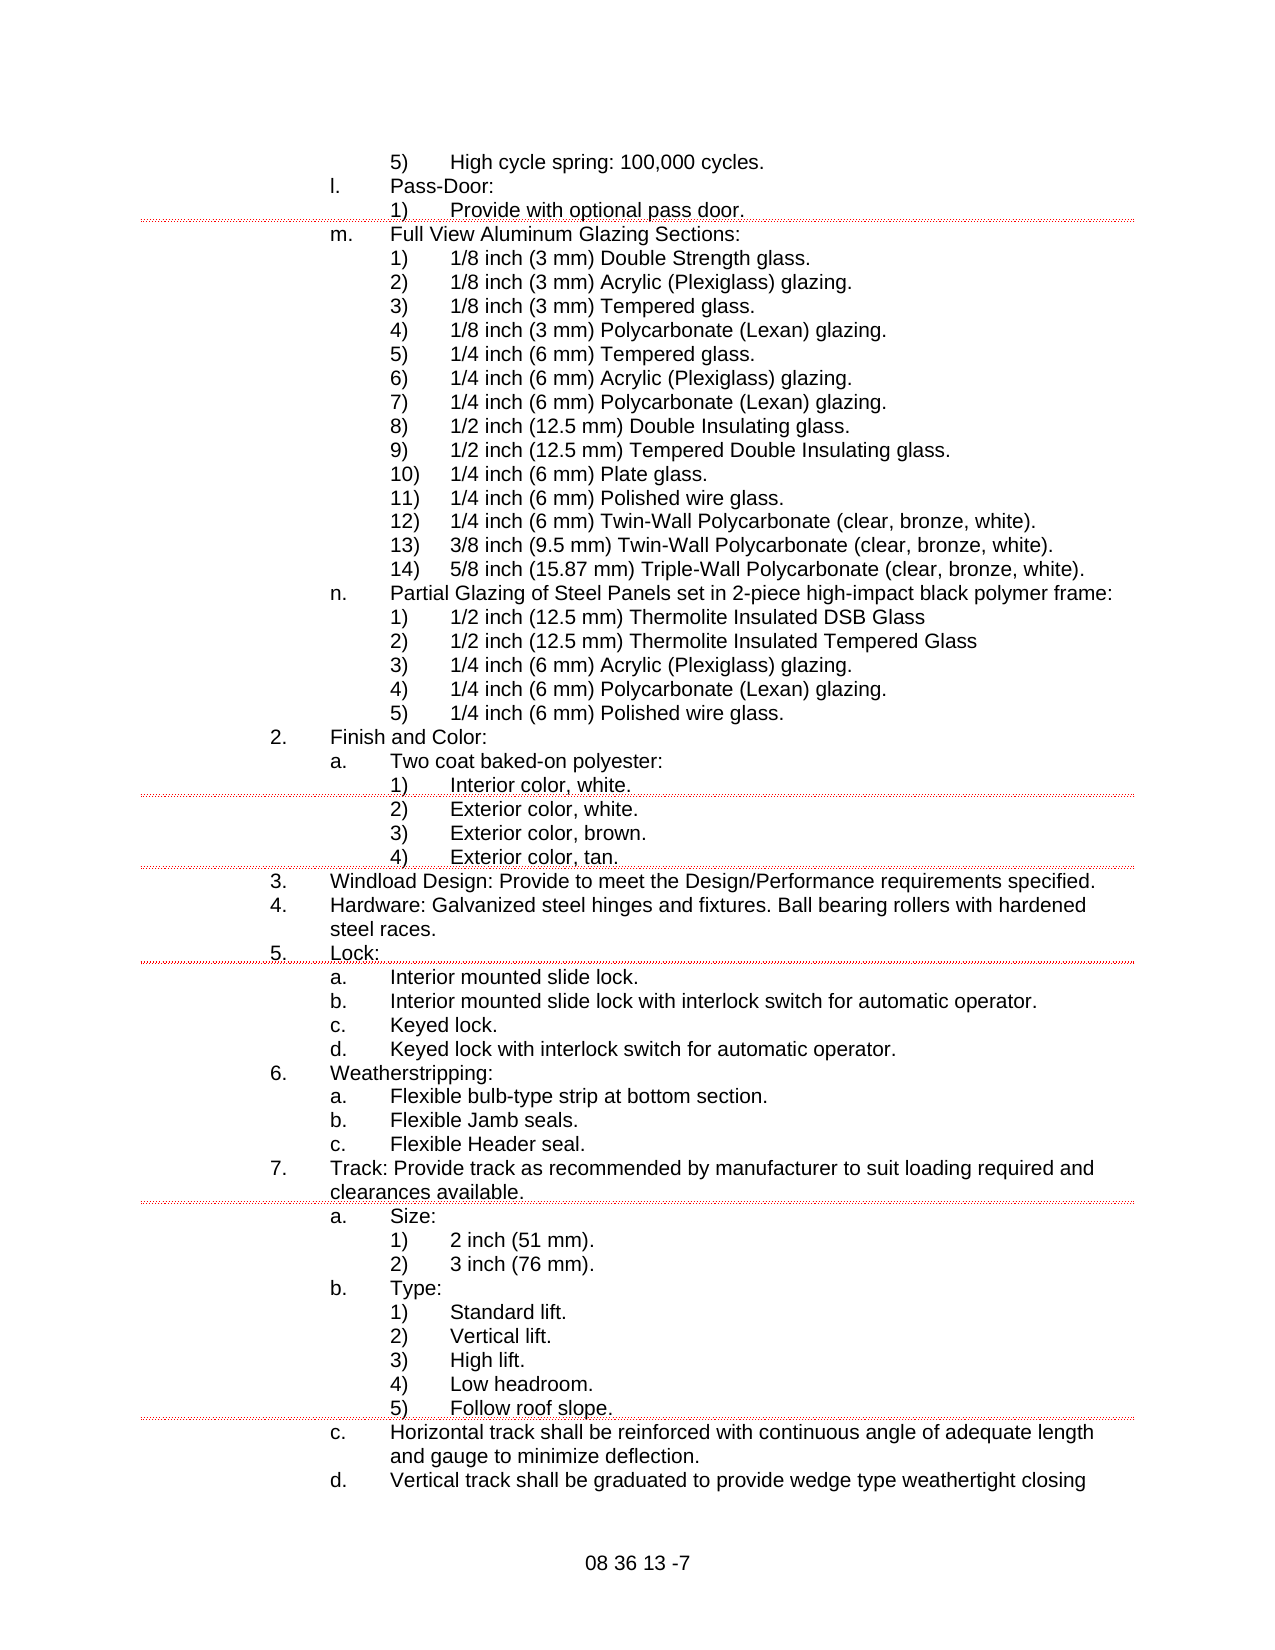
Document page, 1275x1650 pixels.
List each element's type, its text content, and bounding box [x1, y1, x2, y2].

list Weatherstripping: [270, 1060, 1125, 1084]
list Standard lift. [390, 1300, 1125, 1324]
list Exterior color, brown. [390, 821, 1125, 845]
list Type: [330, 1276, 1125, 1300]
list 3 inch (76 mm). [390, 1252, 1125, 1276]
list Lock: [270, 941, 1125, 964]
list Follow roof slope. [390, 1396, 1125, 1420]
list 2 inch (51 mm). [390, 1228, 1125, 1252]
list Keyed lock with interlock switch for automatic operator. [330, 1036, 1125, 1060]
list High cycle spring: 100,000 cycles. [390, 150, 1125, 174]
list Keyed lock. [330, 1012, 1125, 1036]
list Hardware: Galvanized steel hinges and fixtures. Ball bearing rollers with hardened steel races. [270, 893, 1125, 941]
list Flexible bulb-type strip at bottom section. [330, 1084, 1125, 1108]
list 1/4 inch (6 mm) Tempered glass. [390, 342, 1125, 366]
list Two coat baked-on polyester: [330, 749, 1125, 773]
list Finish and Color: [270, 725, 1125, 749]
list Vertical lift. [390, 1324, 1125, 1348]
list High lift. [390, 1348, 1125, 1372]
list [330, 1468, 1125, 1492]
list Exterior color, white. [390, 797, 1125, 821]
list Track: Provide track as recommended by manufacturer to suit loading required and clearances available. [270, 1156, 1125, 1204]
list Partial Glazing of Steel Panels set in 2-piece high-impact black polymer frame: [330, 581, 1125, 605]
list 1/4 inch (6 mm) Acrylic (Plexiglass) glazing. [390, 653, 1125, 677]
list 1/8 inch (3 mm) Double Strength glass. [390, 246, 1125, 270]
list 1/8 inch (3 mm) Acrylic (Plexiglass) glazing. [390, 270, 1125, 294]
list Exterior color, tan. [390, 845, 1125, 869]
list 1/2 inch (12.5 mm) Double Insulating glass. [390, 413, 1125, 437]
list Windload Design: Provide to meet the Design/Performance requirements specified. [270, 869, 1125, 893]
list 1/4 inch (6 mm) Polished wire glass. [390, 701, 1125, 725]
list 1/4 inch (6 mm) Plate glass. [390, 461, 1125, 485]
list Interior color, white. [390, 773, 1125, 797]
list 1/4 inch (6 mm) Polycarbonate (Lexan) glazing. [390, 389, 1125, 413]
list 3/8 inch (9.5 mm) Twin-Wall Polycarbonate (clear, bronze, white). [390, 533, 1125, 557]
list Size: [330, 1204, 1125, 1228]
list 1/4 inch (6 mm) Twin-Wall Polycarbonate (clear, bronze, white). [390, 509, 1125, 533]
list 5/8 inch (15.87 mm) Triple-Wall Polycarbonate (clear, bronze, white). [390, 557, 1125, 581]
list 1/2 inch (12.5 mm) Thermolite Insulated DSB Glass [390, 605, 1125, 629]
list Interior mounted slide lock. [330, 964, 1125, 988]
list Provide with optional pass door. [390, 198, 1125, 222]
list 1/8 inch (3 mm) Polycarbonate (Lexan) glazing. [390, 318, 1125, 342]
list Low headroom. [390, 1372, 1125, 1396]
list Interior mounted slide lock with interlock switch for automatic operator. [330, 988, 1125, 1012]
list Pass-Door: [330, 174, 1125, 198]
list 1/8 inch (3 mm) Tempered glass. [390, 294, 1125, 318]
list Flexible Jamb seals. [330, 1108, 1125, 1132]
list 1/2 inch (12.5 mm) Thermolite Insulated Tempered Glass [390, 629, 1125, 653]
list 1/4 inch (6 mm) Polycarbonate (Lexan) glazing. [390, 677, 1125, 701]
list Full View Aluminum Glazing Sections: [330, 222, 1125, 246]
list 1/4 inch (6 mm) Acrylic (Plexiglass) glazing. [390, 366, 1125, 389]
list Horizontal track shall be reinforced with continuous angle of adequate length and gauge to minimize deflection. [330, 1420, 1125, 1468]
list 1/4 inch (6 mm) Polished wire glass. [390, 485, 1125, 509]
list 1/2 inch (12.5 mm) Tempered Double Insulating glass. [390, 437, 1125, 461]
list Flexible Header seal. [330, 1132, 1125, 1156]
